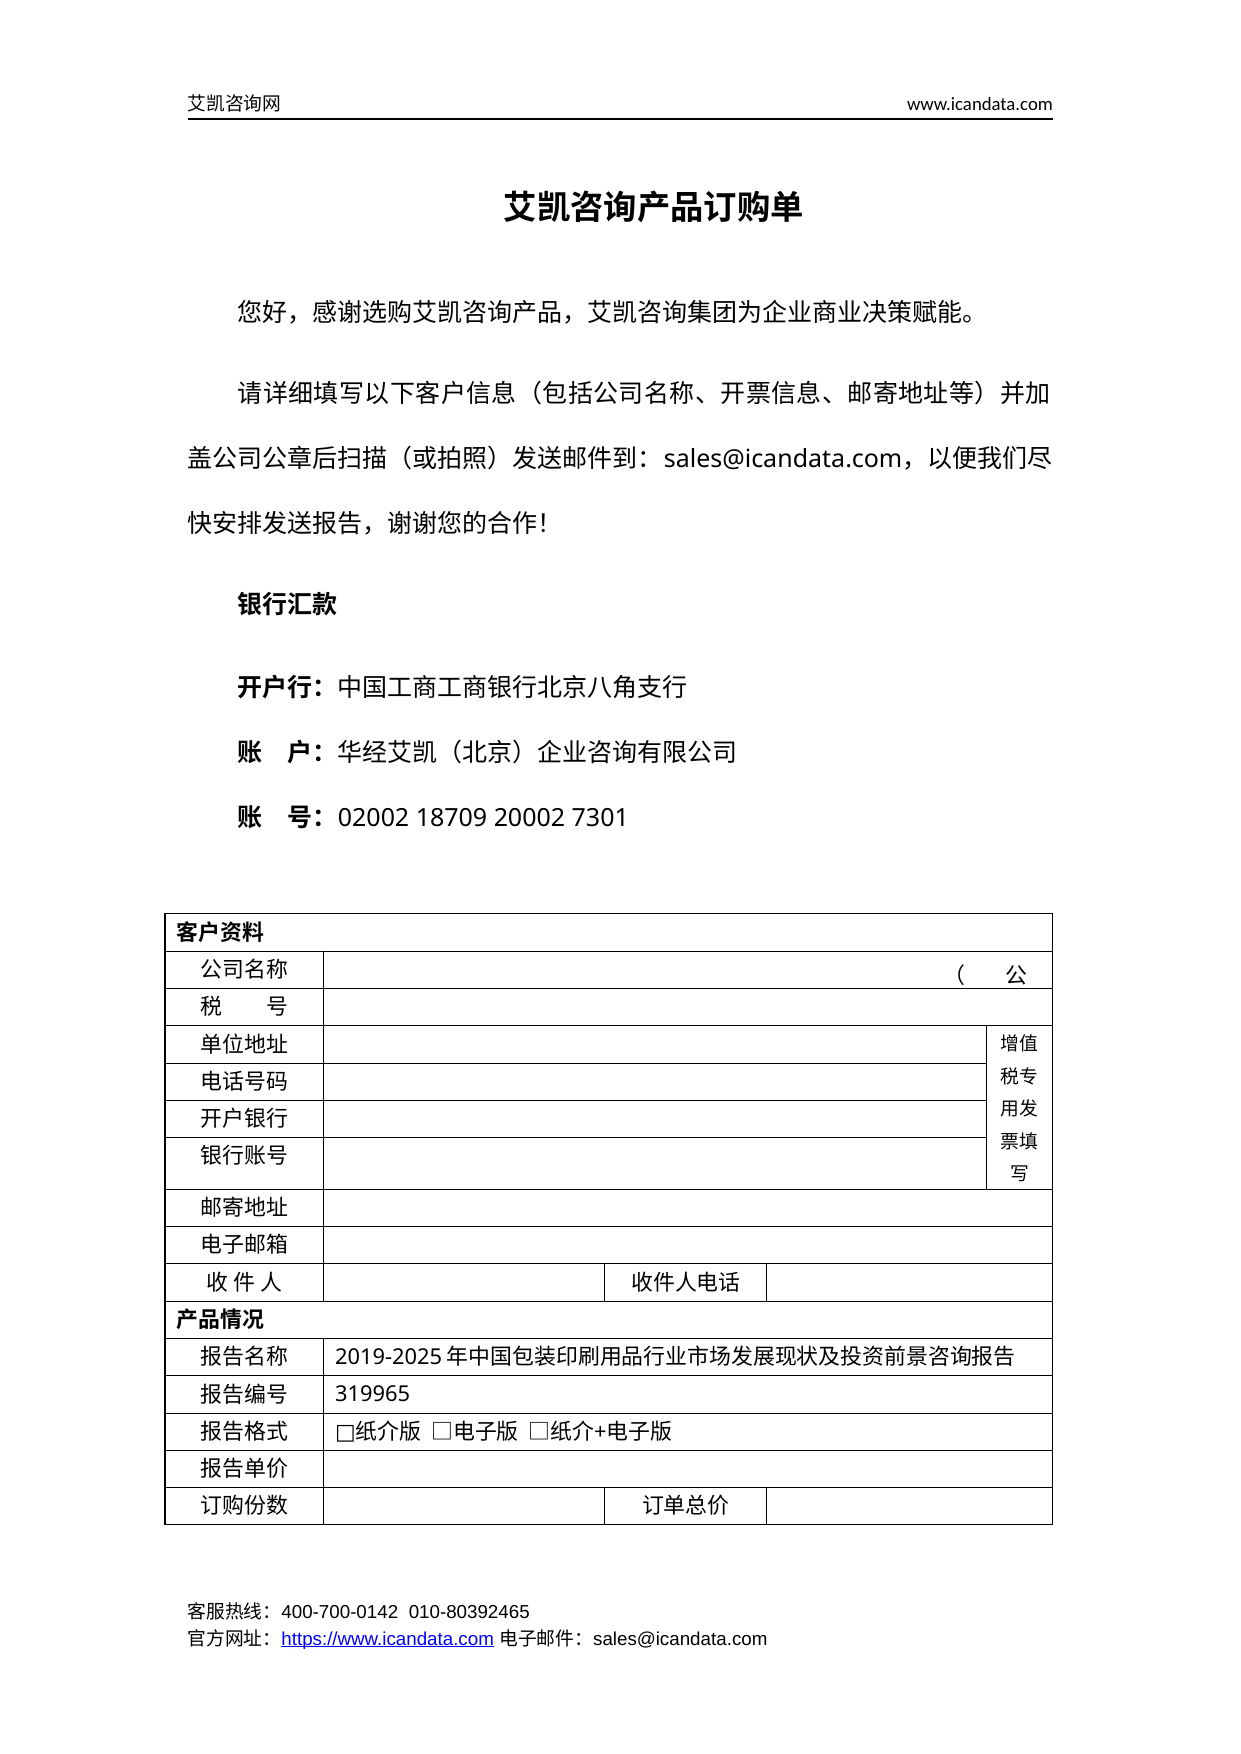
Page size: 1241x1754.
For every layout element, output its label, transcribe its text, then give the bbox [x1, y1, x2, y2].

table_cell 产品情况 [166, 1302, 1052, 1338]
table_cell [324, 1227, 1052, 1263]
text 账 户：华经艾凯（北京）企业咨询有限公司 [187, 718, 1053, 783]
text 艾凯咨询产品订购单 [187, 172, 1053, 237]
table_cell [767, 1488, 1052, 1524]
table_cell 税 号 [166, 989, 323, 1025]
table_cell [324, 952, 1052, 988]
table_cell [324, 1264, 604, 1301]
table_cell 收件人电话 [605, 1264, 766, 1301]
text 银行汇款 [187, 570, 1053, 635]
table_header 客户资料 [166, 914, 1052, 951]
table_cell 319965 [324, 1376, 1052, 1412]
table_cell 开户银行 [166, 1101, 323, 1137]
table_cell [324, 1488, 604, 1524]
text 请详细填写以下客户信息（包括公司名称、开票信息、邮寄地址等）并加盖公司公章后扫描（或拍照）发送邮件到：sales@icandata.com，以便我们尽快安排发送报告，谢谢您的合作！ [187, 359, 1053, 554]
table_cell 订购份数 [166, 1488, 323, 1524]
table_cell 报告单价 [166, 1451, 323, 1487]
table_cell 公司名称 [166, 952, 323, 988]
table_cell 电子邮箱 [166, 1227, 323, 1263]
table_cell □纸介版 □电子版 □纸介+电子版 [324, 1414, 1052, 1450]
table_cell 电话号码 [166, 1064, 323, 1100]
table_cell 单位地址 [166, 1026, 323, 1062]
table_cell 银行账号 [166, 1138, 323, 1189]
table_cell 订单总价 [605, 1488, 766, 1524]
text 开户行：中国工商工商银行北京八角支行 [187, 653, 1053, 718]
text 账 号：02002 18709 20002 7301 [187, 783, 1053, 848]
table_cell [324, 1101, 986, 1137]
table_cell [324, 1451, 1052, 1487]
table_cell [324, 1190, 1052, 1226]
table_cell [324, 1026, 986, 1062]
table_cell [324, 1138, 986, 1189]
table_cell [767, 1264, 1052, 1301]
table_cell 邮寄地址 [166, 1190, 323, 1226]
table_cell 2019-2025年中国包装印刷用品行业市场发展现状及投资前景咨询报告 [324, 1339, 1052, 1375]
table_cell 报告编号 [166, 1376, 323, 1412]
table_cell 增值税专用发票填写 [987, 1026, 1052, 1189]
table_cell 报告名称 [166, 1339, 323, 1375]
text 您好，感谢选购艾凯咨询产品，艾凯咨询集团为企业商业决策赋能。 [187, 278, 1053, 343]
table_cell [324, 1064, 986, 1100]
table_cell 报告格式 [166, 1414, 323, 1450]
table_cell [324, 989, 1052, 1025]
table_cell 收 件 人 [166, 1264, 323, 1301]
